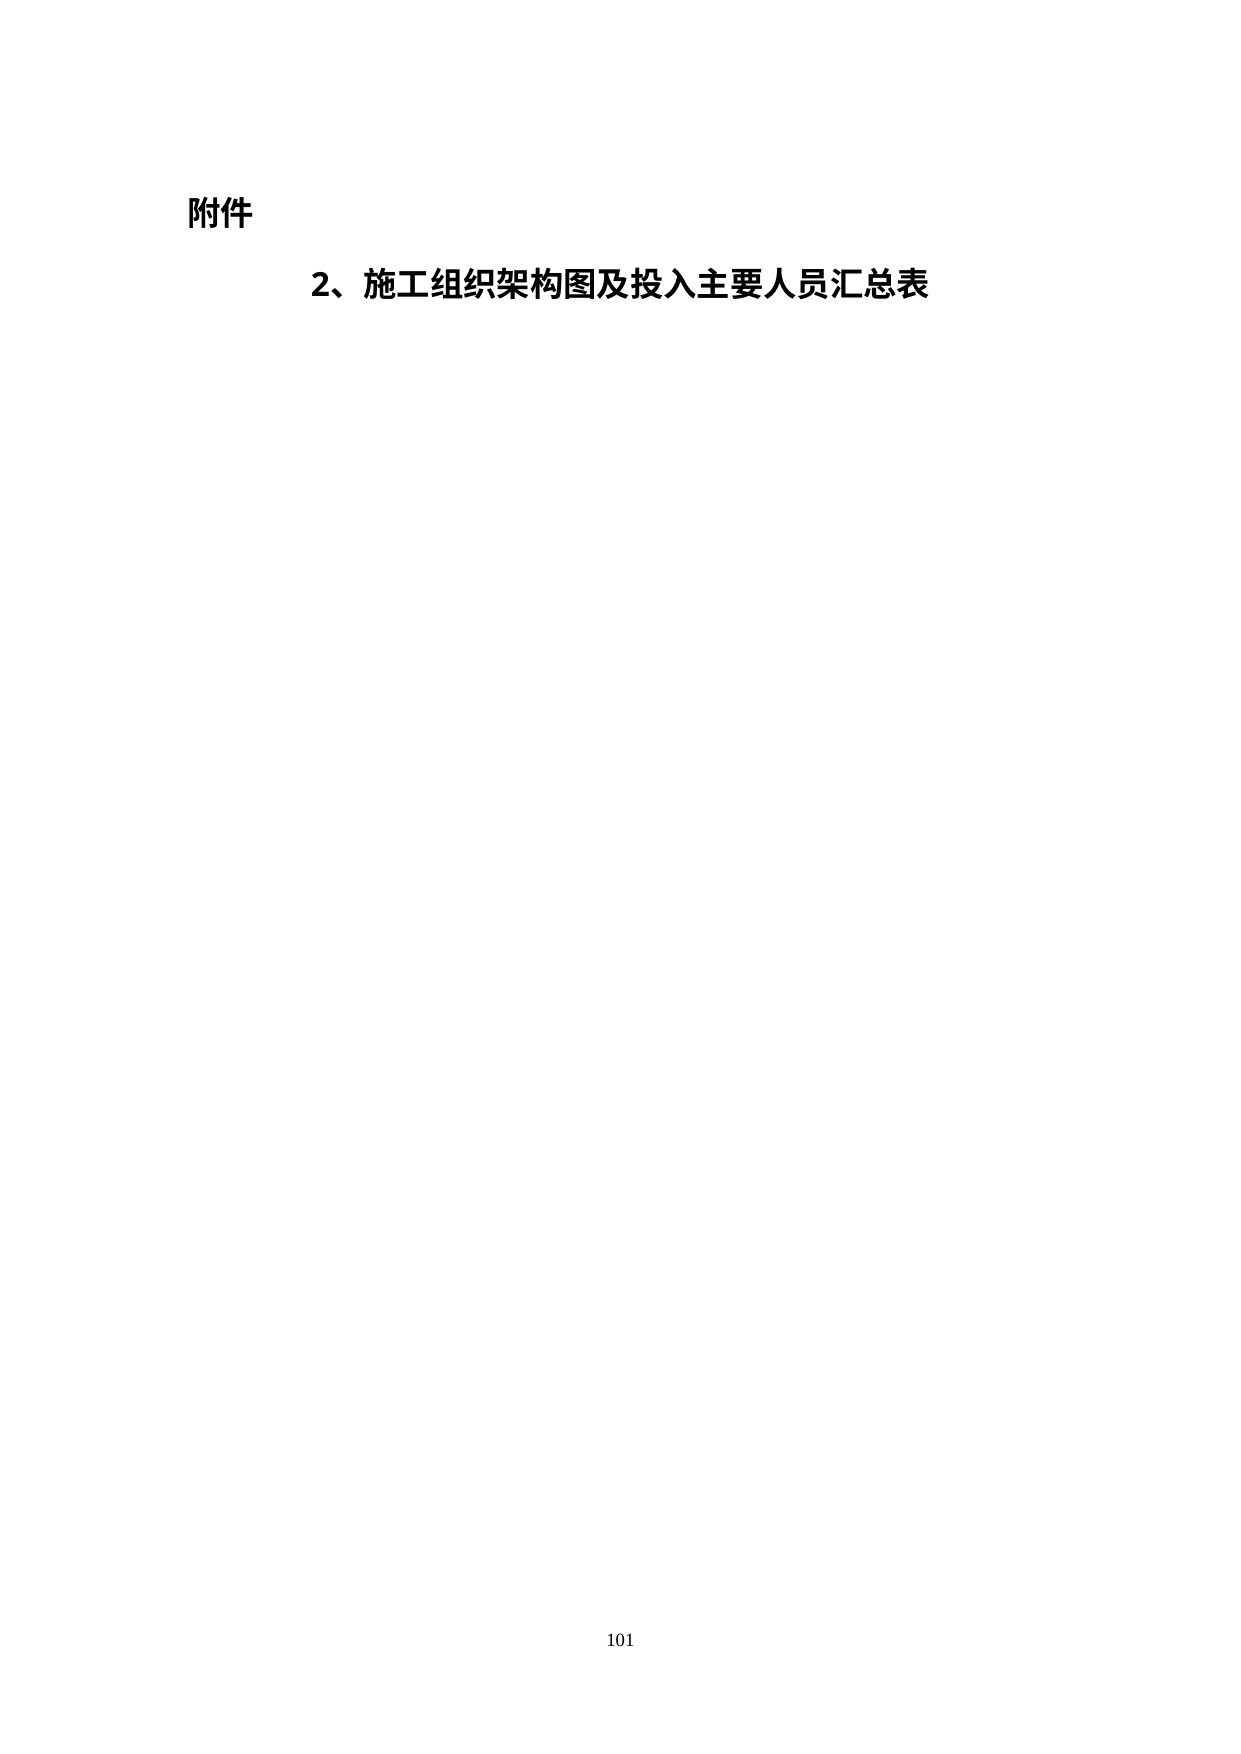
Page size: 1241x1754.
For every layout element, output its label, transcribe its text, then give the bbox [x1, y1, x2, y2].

subtitle 附件 [187, 178, 1053, 243]
text 2、施工组织架构图及投入主要人员汇总表 [187, 259, 1053, 305]
